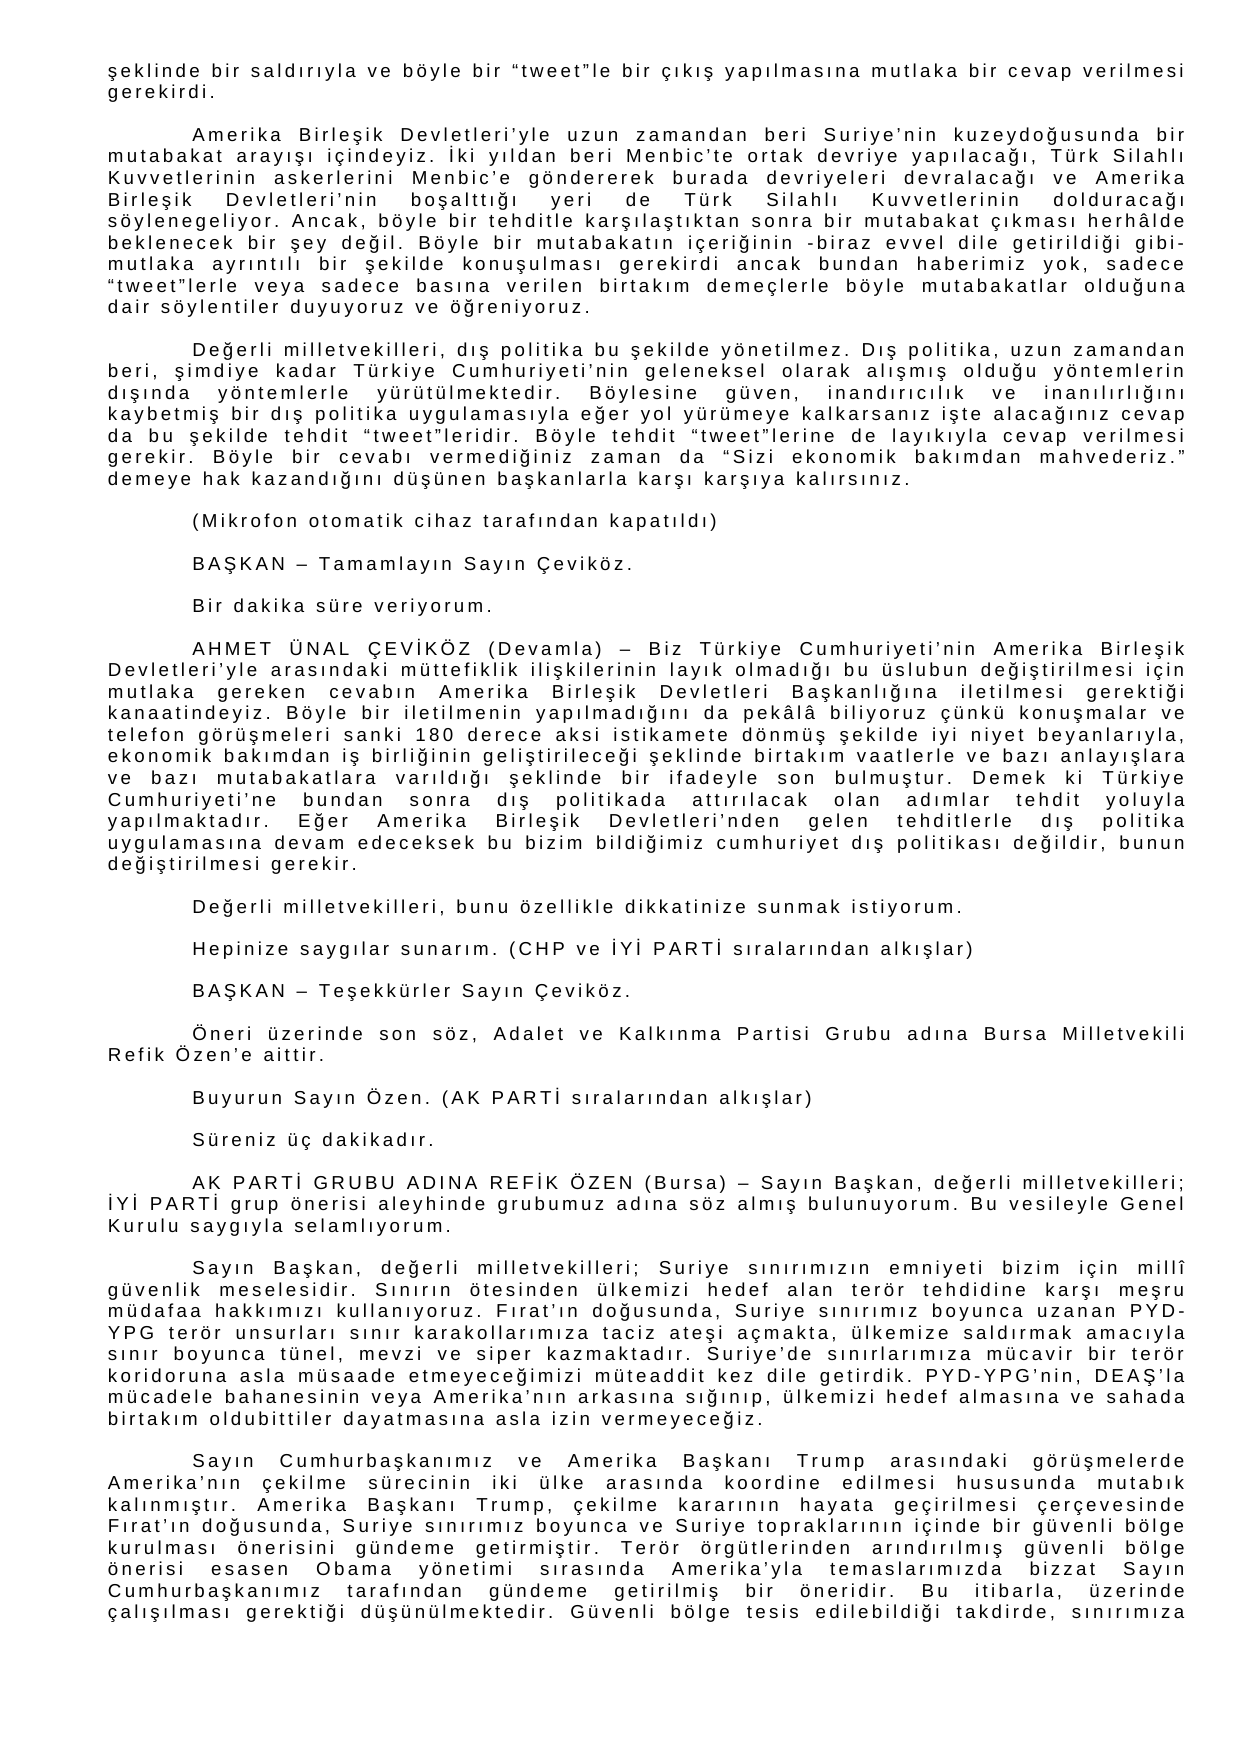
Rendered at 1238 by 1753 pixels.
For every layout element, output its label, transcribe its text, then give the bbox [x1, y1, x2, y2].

text AK PARTİ GRUBU ADINA REFİK ÖZEN (Bursa) – Sayın Başkan, değerli milletvekilleri; İYİ PARTİ grup önerisi aleyhinde grubumuz adına söz almış bulunuyorum. Bu vesileyle Genel Kurulu saygıyla selamlıyorum. [108, 1171, 1186, 1236]
text Süreniz üç dakikadır. [108, 1129, 1186, 1151]
text Değerli milletvekilleri, bunu özellikle dikkatinize sunmak istiyorum. [108, 896, 1186, 917]
text Buyurun Sayın Özen. (AK PARTİ sıralarından alkışlar) [108, 1087, 1186, 1108]
text Amerika Birleşik Devletleri’yle uzun zamandan beri Suriye’nin kuzeydoğusunda bir mutabakat arayışı içindeyiz. İki yıldan beri Menbic’te ortak devriye yapılacağı, Türk Silahlı Kuvvetlerinin askerlerini Menbic’e göndererek burada devriyeleri devralacağı ve Amerika Birleşik Devletleri’nin boşalttığı yeri de Türk Silahlı Kuvvetlerinin dolduracağı söylenegeliyor. Ancak, böyle bir tehditle karşılaştıktan sonra bir mutabakat çıkması herhâlde beklenecek bir şey değil. Böyle bir mutabakatın içeriğinin -biraz evvel dile getirildiği gibi- mutlaka ayrıntılı bir şekilde konuşulması gerekirdi ancak bundan haberimiz yok, sadece “tweet”lerle veya sadece basına verilen birtakım demeçlerle böyle mutabakatlar olduğuna dair söylentiler duyuyoruz ve öğreniyoruz. [108, 124, 1186, 318]
text Bir dakika süre veriyorum. [108, 595, 1186, 617]
text BAŞKAN – Tamamlayın Sayın Çeviköz. [108, 553, 1186, 574]
text Sayın Başkan, değerli milletvekilleri; Suriye sınırımızın emniyeti bizim için millî güvenlik meselesidir. Sınırın ötesinden ülkemizi hedef alan terör tehdidine karşı meşru müdafaa hakkımızı kullanıyoruz. Fırat’ın doğusunda, Suriye sınırımız boyunca uzanan PYD-YPG terör unsurları sınır karakollarımıza taciz ateşi açmakta, ülkemize saldırmak amacıyla sınır boyunca tünel, mevzi ve siper kazmaktadır. Suriye’de sınırlarımıza mücavir bir terör koridoruna asla müsaade etmeyeceğimizi müteaddit kez dile getirdik. PYD-YPG’nin, DEAŞ’la mücadele bahanesinin veya Amerika’nın arkasına sığınıp, ülkemizi hedef almasına ve sahada birtakım oldubittiler dayatmasına asla izin vermeyeceğiz. [108, 1257, 1186, 1429]
text AHMET ÜNAL ÇEVİKÖZ (Devamla) – Biz Türkiye Cumhuriyeti’nin Amerika Birleşik Devletleri’yle arasındaki müttefiklik ilişkilerinin layık olmadığı bu üslubun değiştirilmesi için mutlaka gereken cevabın Amerika Birleşik Devletleri Başkanlığına iletilmesi gerektiği kanaatindeyiz. Böyle bir iletilmenin yapılmadığını da pekâlâ biliyoruz çünkü konuşmalar ve telefon görüşmeleri sanki 180 derece aksi istikamete dönmüş şekilde iyi niyet beyanlarıyla, ekonomik bakımdan iş birliğinin geliştirileceği şeklinde birtakım vaatlerle ve bazı anlayışlara ve bazı mutabakatlara varıldığı şeklinde bir ifadeyle son bulmuştur. Demek ki Türkiye Cumhuriyeti’ne bundan sonra dış politikada attırılacak olan adımlar tehdit yoluyla yapılmaktadır. Eğer Amerika Birleşik Devletleri’nden gelen tehditlerle dış politika uygulamasına devam edeceksek bu bizim bildiğimiz cumhuriyet dış politikası değildir, bunun değiştirilmesi gerekir. [108, 637, 1186, 875]
text (Mikrofon otomatik cihaz tarafından kapatıldı) [108, 510, 1186, 532]
text Değerli milletvekilleri, dış politika bu şekilde yönetilmez. Dış politika, uzun zamandan beri, şimdiye kadar Türkiye Cumhuriyeti’nin geleneksel olarak alışmış olduğu yöntemlerin dışında yöntemlerle yürütülmektedir. Böylesine güven, inandırıcılık ve inanılırlığını kaybetmiş bir dış politika uygulamasıyla eğer yol yürümeye kalkarsanız işte alacağınız cevap da bu şekilde tehdit “tweet”leridir. Böyle tehdit “tweet”lerine de layıkıyla cevap verilmesi gerekir. Böyle bir cevabı vermediğiniz zaman da “Sizi ekonomik bakımdan mahvederiz.” demeye hak kazandığını düşünen başkanlarla karşı karşıya kalırsınız. [108, 338, 1186, 489]
text BAŞKAN – Teşekkürler Sayın Çeviköz. [108, 980, 1186, 1002]
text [108, 1450, 1186, 1623]
text Öneri üzerinde son söz, Adalet ve Kalkınma Partisi Grubu adına Bursa Milletvekili Refik Özen’e aittir. [108, 1023, 1186, 1066]
text Hepinize saygılar sunarım. (CHP ve İYİ PARTİ sıralarından alkışlar) [108, 938, 1186, 959]
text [108, 60, 1186, 103]
